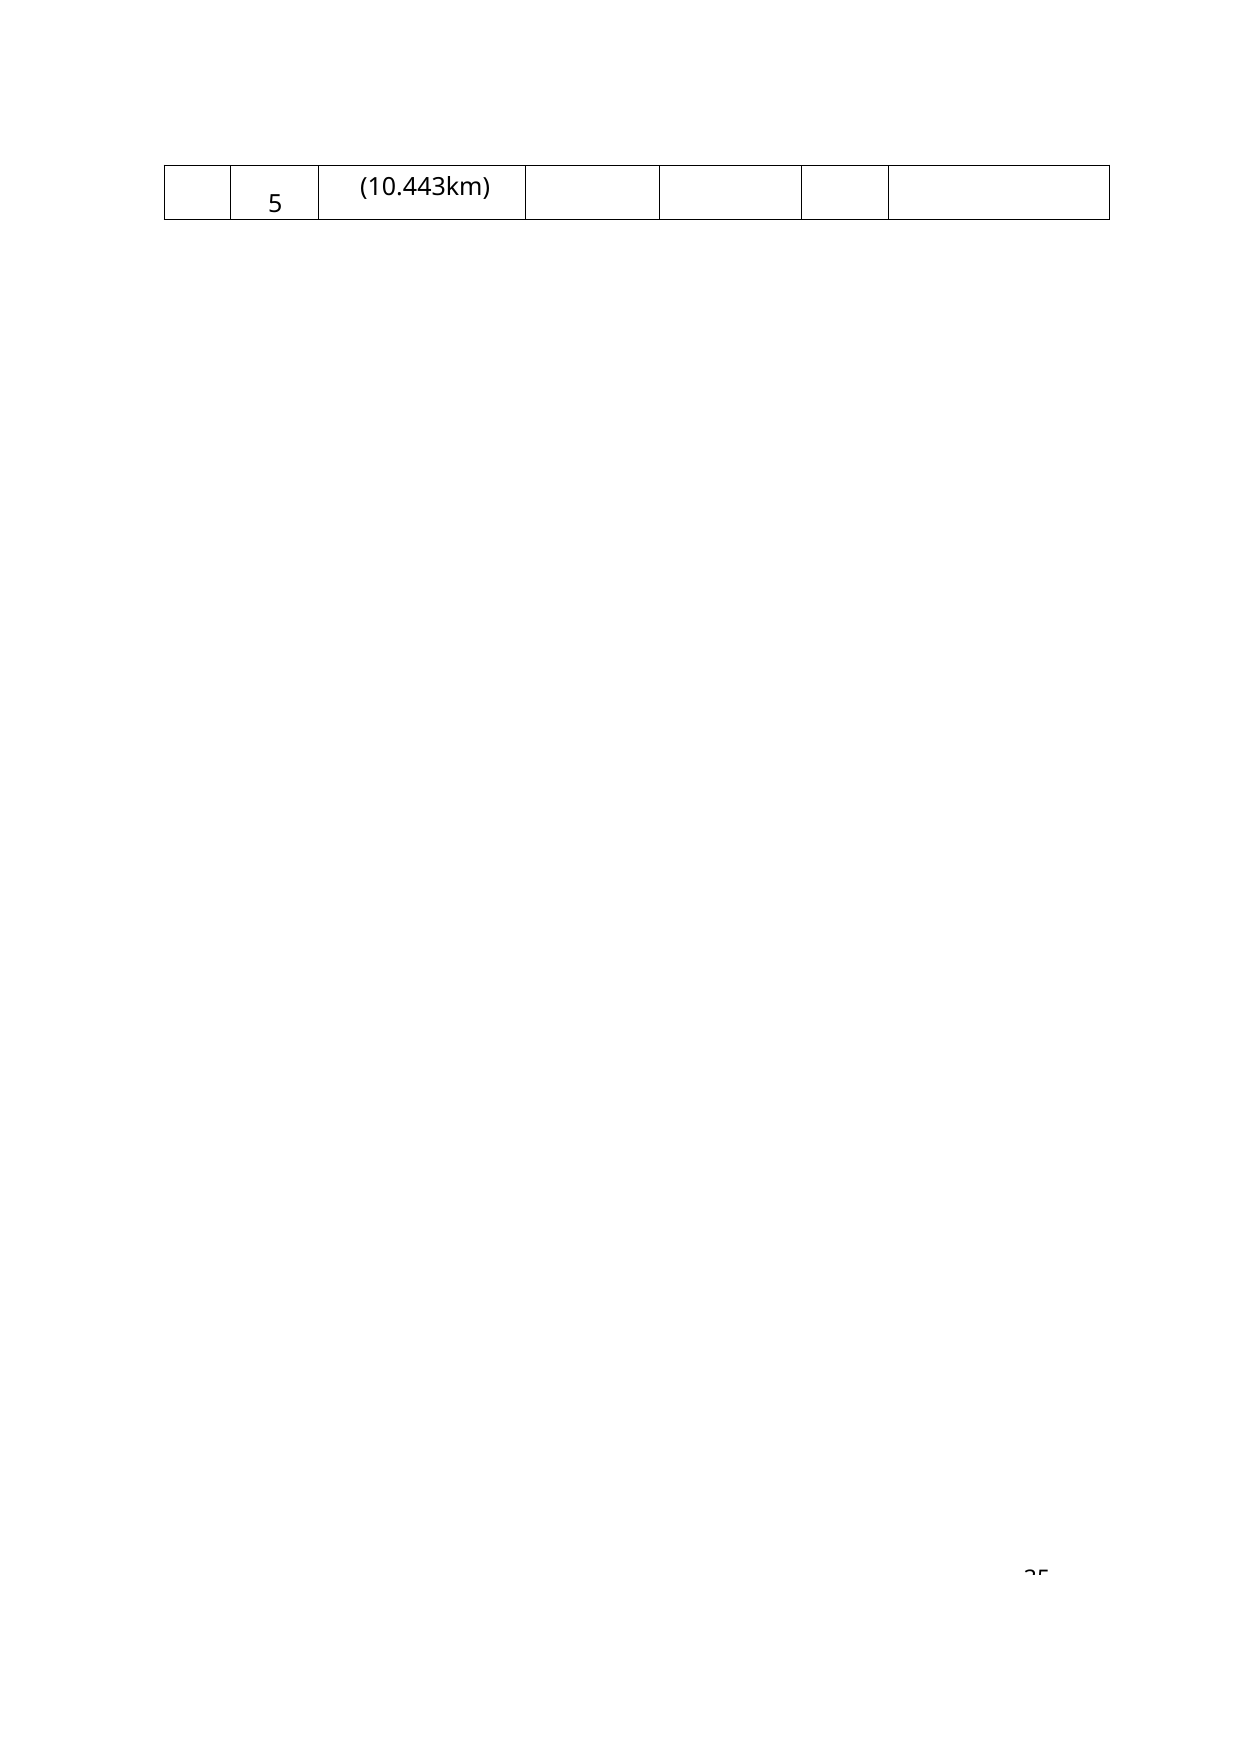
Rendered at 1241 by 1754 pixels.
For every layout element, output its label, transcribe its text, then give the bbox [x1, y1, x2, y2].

table_cell 7 [165, 166, 230, 219]
table_cell X025 [231, 166, 318, 219]
table_cell 分水岭—幸福庄(10.443km) [319, 166, 525, 219]
